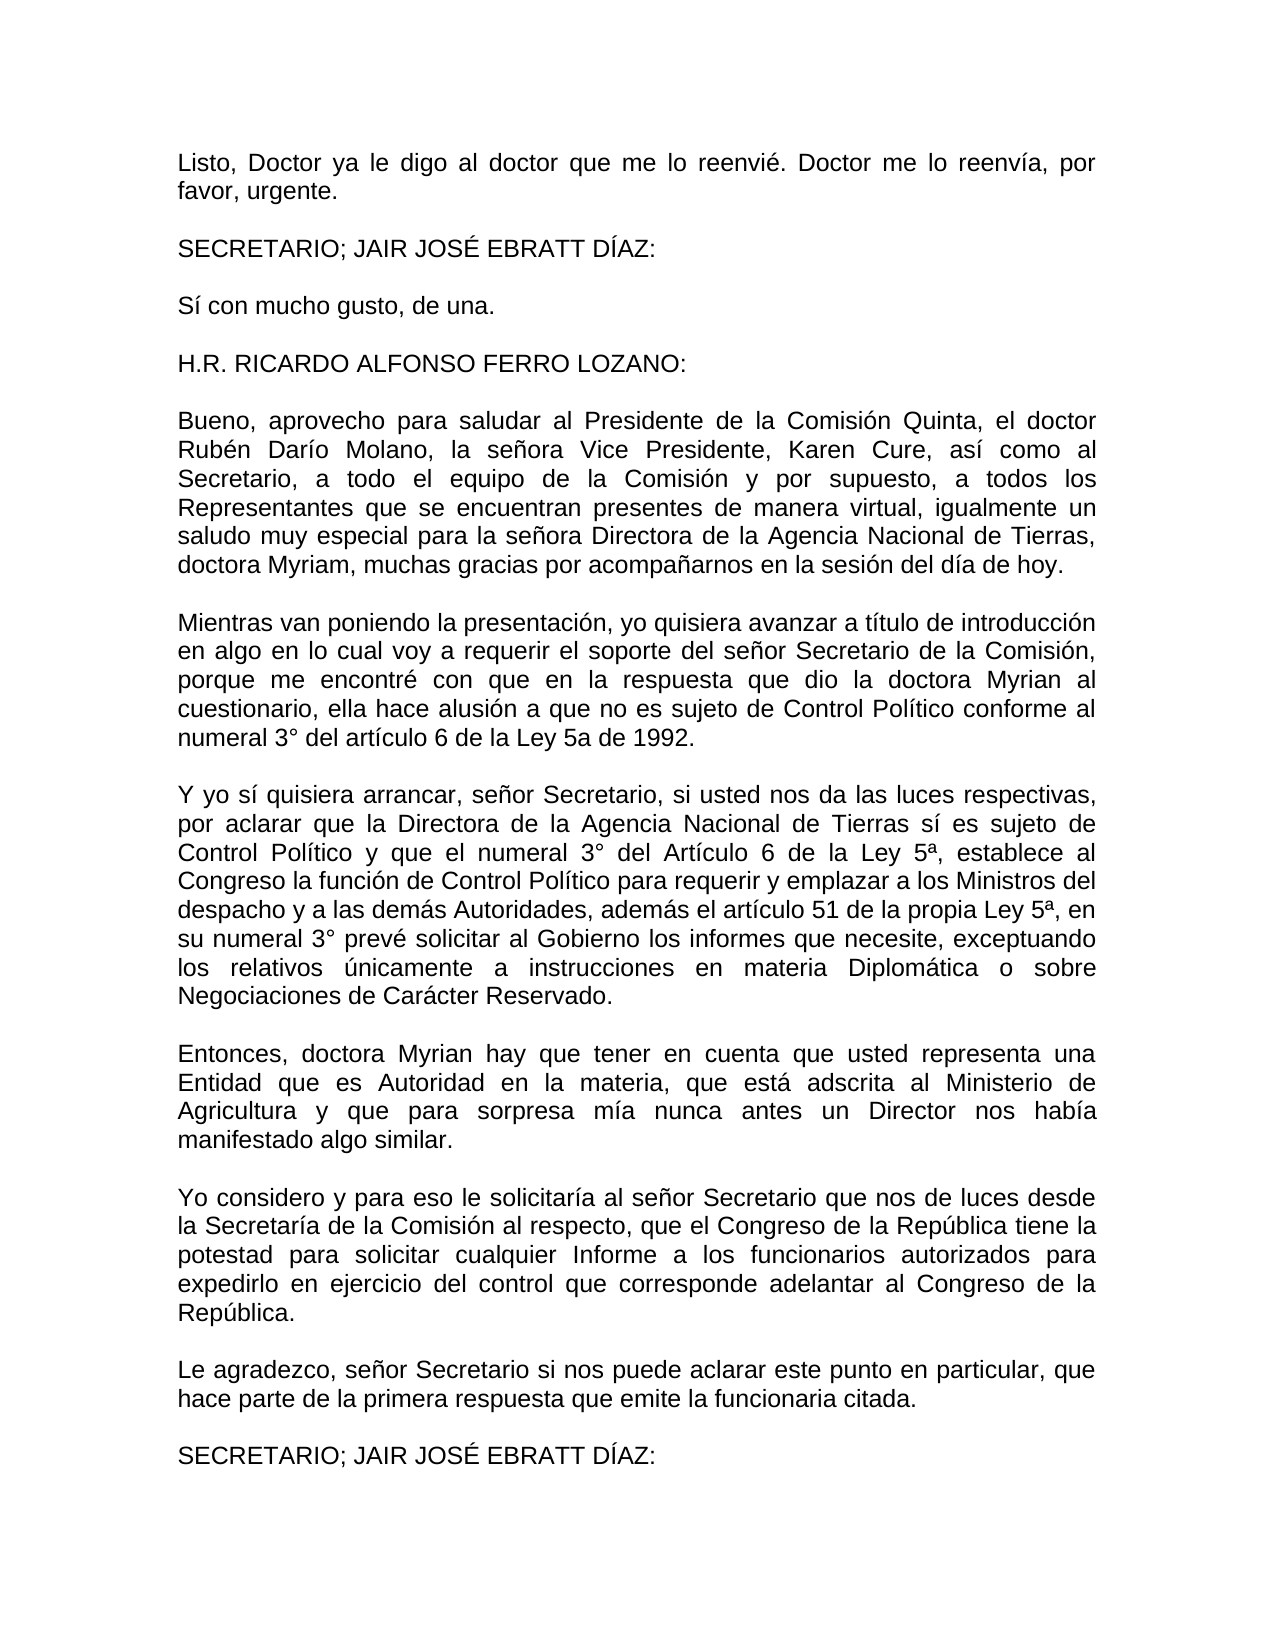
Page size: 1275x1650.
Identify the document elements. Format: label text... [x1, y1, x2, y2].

text SECRETARIO; JAIR JOSÉ EBRATT DÍAZ: [177, 1441, 1098, 1470]
text SECRETARIO; JAIR JOSÉ EBRATT DÍAZ: [177, 234, 1098, 263]
text Le agradezco, señor Secretario si nos puede aclarar este punto en particular, que hace parte de la primera respuesta que emite la funcionaria citada. [177, 1355, 1098, 1413]
text Sí con mucho gusto, de una. [177, 291, 1098, 320]
text Y yo sí quisiera arrancar, señor Secretario, si usted nos da las luces respectivas, por aclarar que la Directora de la Agencia Nacional de Tierras sí es sujeto de Control Político y que el numeral 3° del Artículo 6 de la Ley 5ª, establece al Congreso la función de Control Político para requerir y emplazar a los Ministros del despacho y a las demás Autoridades, además el artículo 51 de la propia Ley 5ª, en su numeral 3° prevé solicitar al Gobierno los informes que necesite, exceptuando los relativos únicamente a instrucciones en materia Diplomática o sobre Negociaciones de Carácter Reservado. [177, 780, 1098, 1010]
text Entonces, doctora Myrian hay que tener en cuenta que usted representa una Entidad que es Autoridad en la materia, que está adscrita al Ministerio de Agricultura y que para sorpresa mía nunca antes un Director nos había manifestado algo similar. [177, 1039, 1098, 1154]
text H.R. RICARDO ALFONSO FERRO LOZANO: [177, 349, 1098, 378]
text Bueno, aprovecho para saludar al Presidente de la Comisión Quinta, el doctor Rubén Darío Molano, la señora Vice Presidente, Karen Cure, así como al Secretario, a todo el equipo de la Comisión y por supuesto, a todos los Representantes que se encuentran presentes de manera virtual, igualmente un saludo muy especial para la señora Directora de la Agencia Nacional de Tierras, doctora Myriam, muchas gracias por acompañarnos en la sesión del día de hoy. [177, 406, 1098, 579]
text Yo considero y para eso le solicitaría al señor Secretario que nos de luces desde la Secretaría de la Comisión al respecto, que el Congreso de la República tiene la potestad para solicitar cualquier Informe a los funcionarios autorizados para expedirlo en ejercicio del control que corresponde adelantar al Congreso de la República. [177, 1183, 1098, 1326]
text Listo, Doctor ya le digo al doctor que me lo reenvié. Doctor me lo reenvía, por favor, urgente. [177, 148, 1098, 205]
text Mientras van poniendo la presentación, yo quisiera avanzar a título de introducción en algo en lo cual voy a requerir el soporte del señor Secretario de la Comisión, porque me encontré con que en la respuesta que dio la doctora Myrian al cuestionario, ella hace alusión a que no es sujeto de Control Político conforme al numeral 3° del artículo 6 de la Ley 5a de 1992. [177, 608, 1098, 751]
